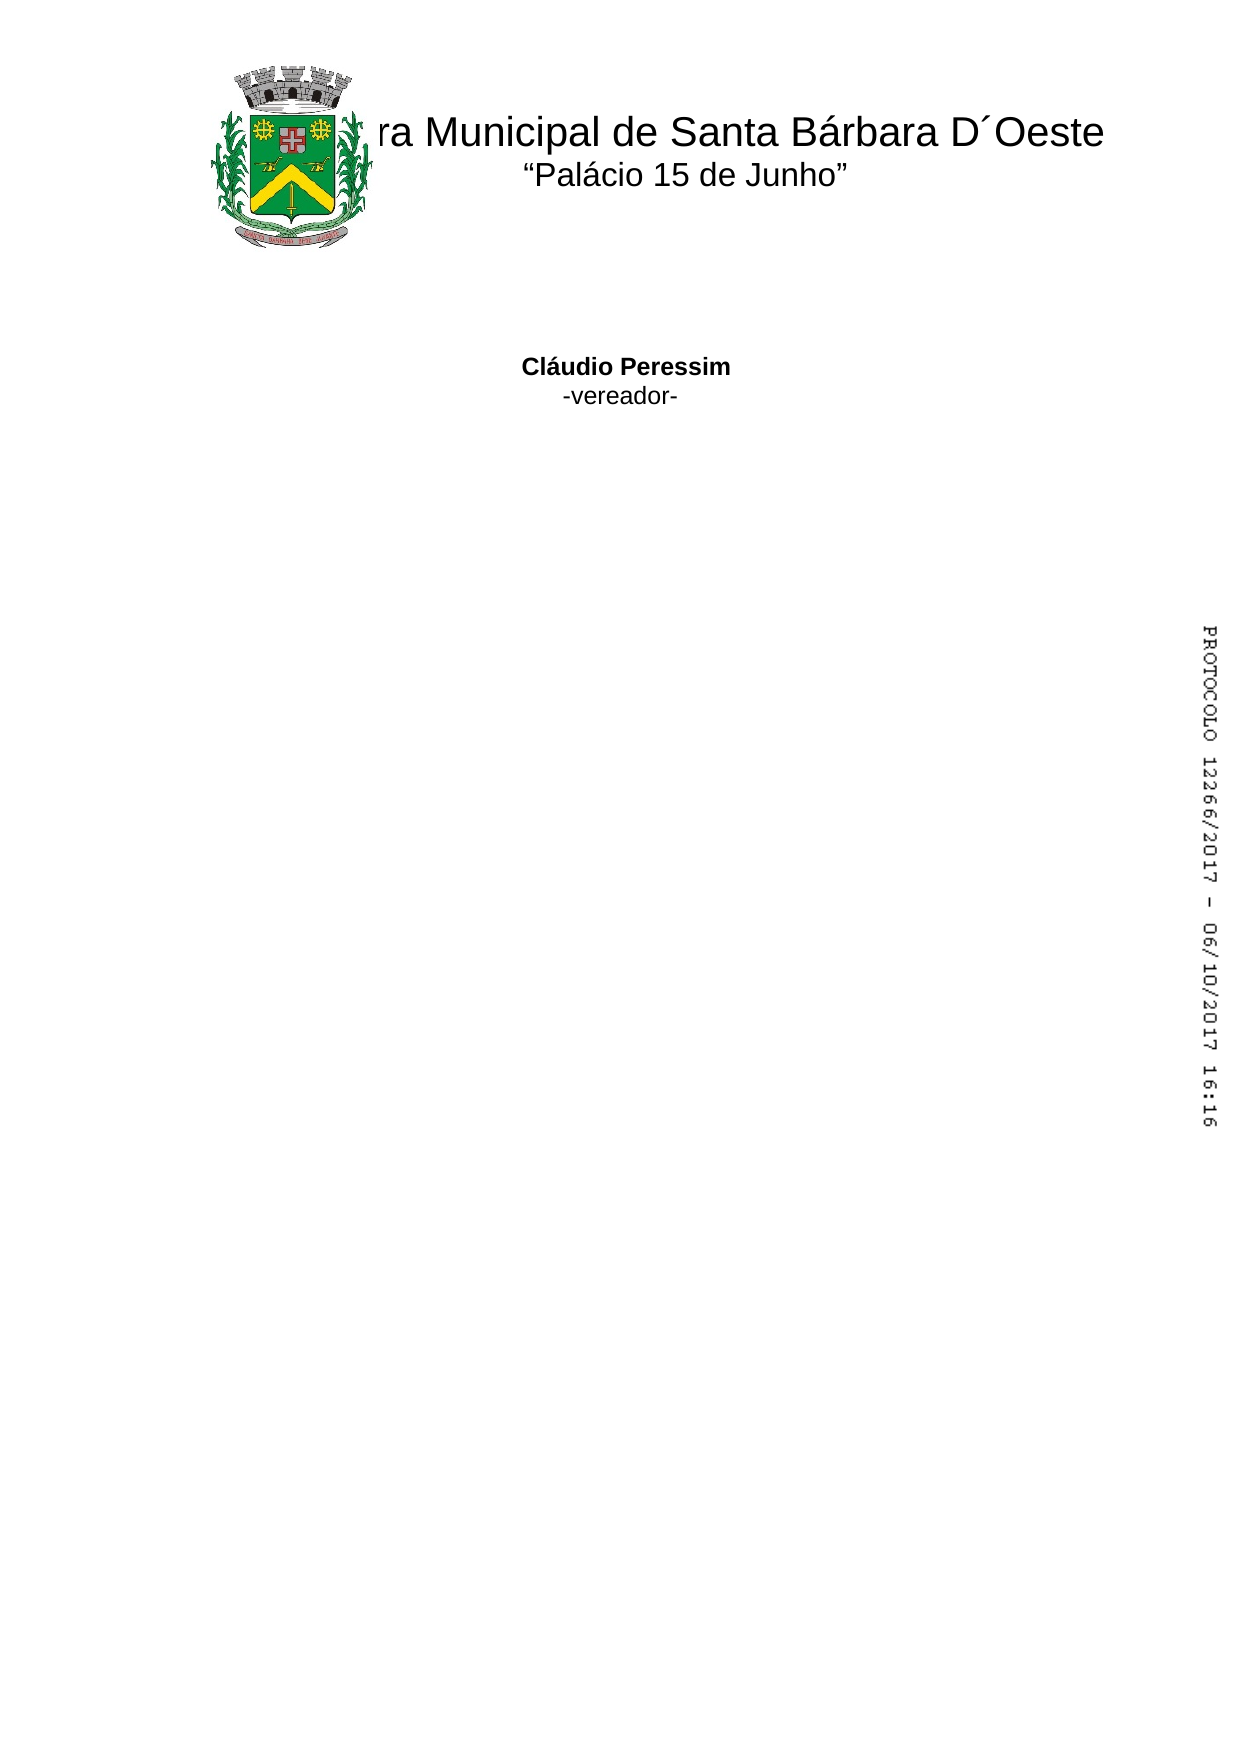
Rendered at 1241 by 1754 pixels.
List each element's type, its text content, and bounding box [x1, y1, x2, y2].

picture [1177, 623, 1241, 1131]
text Cláudio Peressim [177, 352, 1063, 381]
picture [210, 66, 380, 255]
text -vereador- [177, 381, 1063, 409]
